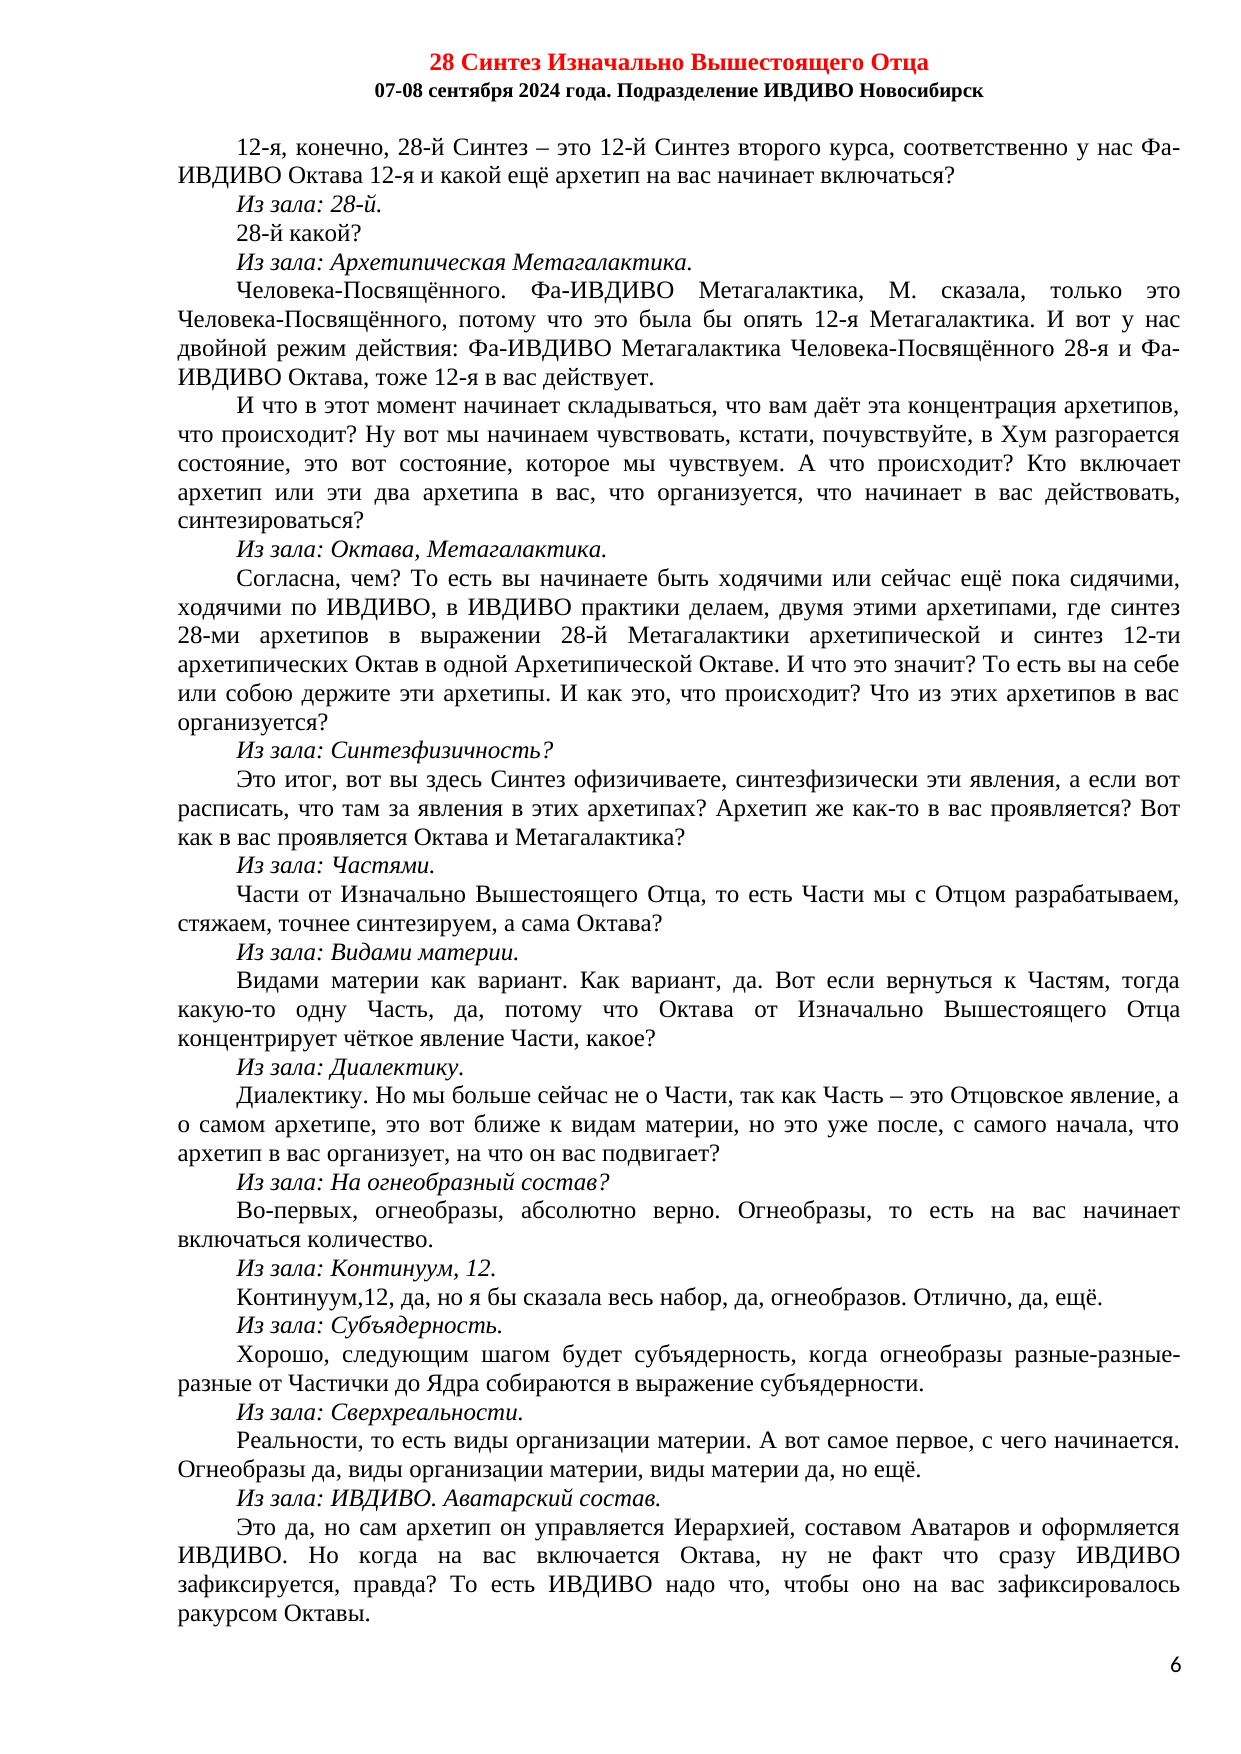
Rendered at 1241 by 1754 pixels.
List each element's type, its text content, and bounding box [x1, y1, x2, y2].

text Из зала: Синтезфизичность? [177, 735, 1181, 764]
text Континуум,12, да, но я бы сказала весь набор, да, огнеобразов. Отлично, да, ещё. [177, 1282, 1181, 1310]
text Из зала: Архетипическая Метагалактика. [177, 247, 1181, 275]
text 12-я, конечно, 28-й Синтез – это 12-й Синтез второго курса, соответственно у нас Фа-ИВДИВО Октава 12-я и какой ещё архетип на вас начинает включаться? [177, 132, 1181, 189]
text Это итог, вот вы здесь Синтез офизичиваете, синтезфизически эти явления, а если вот расписать, что там за явления в этих архетипах? Архетип же как-то в вас проявляется? Вот как в вас проявляется Октава и Метагалактика? [177, 764, 1181, 850]
text Хорошо, следующим шагом будет субъядерность, когда огнеобразы разные-разные-разные от Частички до Ядра собираются в выражение субъядерности. [177, 1339, 1181, 1397]
text Из зала: Субъядерность. [177, 1310, 1181, 1339]
text Во-первых, огнеобразы, абсолютно верно. Огнеобразы, то есть на вас начинает включаться количество. [177, 1195, 1181, 1253]
text Из зала: Видами материи. [177, 937, 1181, 965]
text Согласна, чем? То есть вы начинаете быть ходячими или сейчас ещё пока сидячими, ходячими по ИВДИВО, в ИВДИВО практики делаем, двумя этими архетипами, где синтез 28-ми архетипов в выражении 28-й Метагалактики архетипической и синтез 12-ти архетипических Октав в одной Архетипической Октаве. И что это значит? То есть вы на себе или собою держите эти архетипы. И как это, что происходит? Что из этих архетипов в вас организуется? [177, 563, 1181, 735]
text Из зала: 28-й. [177, 189, 1181, 218]
text Человека-Посвящённого. Фа-ИВДИВО Метагалактика, М. сказала, только это Человека-Посвящённого, потому что это была бы опять 12-я Метагалактика. И вот у нас двойной режим действия: Фа-ИВДИВО Метагалактика Человека-Посвящённого 28-я и Фа-ИВДИВО Октава, тоже 12-я в вас действует. [177, 275, 1181, 390]
text Реальности, то есть виды организации материи. А вот самое первое, с чего начинается. Огнеобразы да, виды организации материи, виды материи да, но ещё. [177, 1425, 1181, 1483]
text Из зала: Октава, Метагалактика. [177, 534, 1181, 563]
text Из зала: На огнеобразный состав? [177, 1167, 1181, 1195]
text Из зала: Континуум, 12. [177, 1253, 1181, 1282]
text Части от Изначально Вышестоящего Отца, то есть Части мы с Отцом разрабатываем, стяжаем, точнее синтезируем, а сама Октава? [177, 879, 1181, 937]
text Из зала: Сверхреальности. [177, 1397, 1181, 1425]
text Из зала: ИВДИВО. Аватарский состав. [177, 1483, 1181, 1512]
text Это да, но сам архетип он управляется Иерархией, составом Аватаров и оформляется ИВДИВО. Но когда на вас включается Октава, ну не факт что сразу ИВДИВО зафиксируется, правда? То есть ИВДИВО надо что, чтобы оно на вас зафиксировалось ракурсом Октавы. [177, 1512, 1181, 1627]
text Видами материи как вариант. Как вариант, да. Вот если вернуться к Частям, тогда какую-то одну Часть, да, потому что Октава от Изначально Вышестоящего Отца концентрирует чёткое явление Части, какое? [177, 965, 1181, 1052]
text Из зала: Диалектику. [177, 1052, 1181, 1080]
text Из зала: Частями. [177, 850, 1181, 879]
text 28-й какой? [177, 218, 1181, 247]
text И что в этот момент начинает складываться, что вам даёт эта концентрация архетипов, что происходит? Ну вот мы начинаем чувствовать, кстати, почувствуйте, в Хум разгорается состояние, это вот состояние, которое мы чувствуем. А что происходит? Кто включает архетип или эти два архетипа в вас, что организуется, что начинает в вас действовать, синтезироваться? [177, 390, 1181, 534]
text Диалектику. Но мы больше сейчас не о Части, так как Часть – это Отцовское явление, а о самом архетипе, это вот ближе к видам материи, но это уже после, с самого начала, что архетип в вас организует, на что он вас подвигает? [177, 1080, 1181, 1167]
